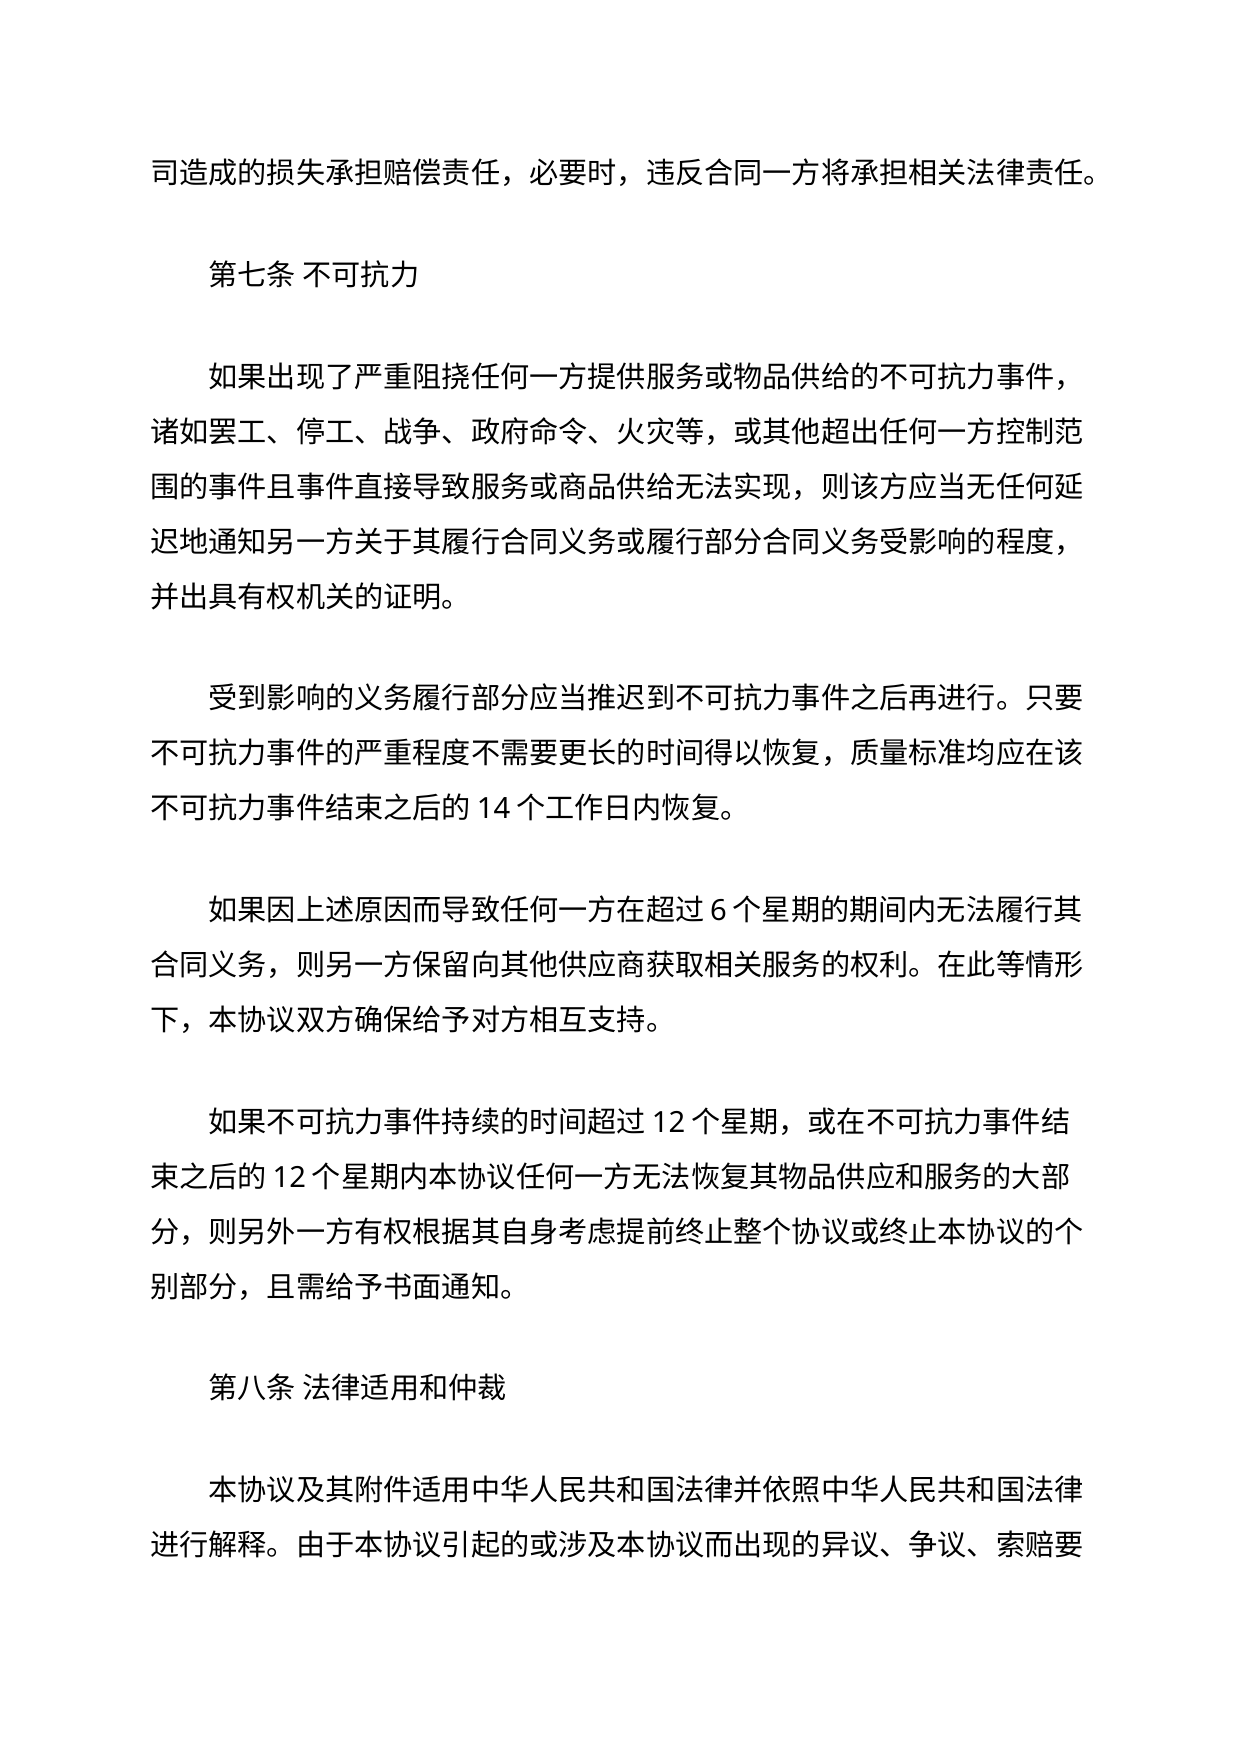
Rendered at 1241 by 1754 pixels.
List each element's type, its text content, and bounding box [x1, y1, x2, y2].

text 受到影响的义务履行部分应当推迟到不可抗力事件之后再进行。只要不可抗力事件的严重程度不需要更长的时间得以恢复，质量标准均应在该不可抗力事件结束之后的14个工作日内恢复。 [150, 675, 1090, 827]
text 第七条 不可抗力 [150, 252, 1090, 294]
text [150, 150, 1090, 192]
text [150, 1467, 1090, 1564]
text 如果不可抗力事件持续的时间超过12个星期，或在不可抗力事件结束之后的12个星期内本协议任何一方无法恢复其物品供应和服务的大部分，则另外一方有权根据其自身考虑提前终止整个协议或终止本协议的个别部分，且需给予书面通知。 [150, 1098, 1090, 1306]
text 第八条 法律适用和仲裁 [150, 1365, 1090, 1407]
text 如果因上述原因而导致任何一方在超过6个星期的期间内无法履行其合同义务，则另一方保留向其他供应商获取相关服务的权利。在此等情形下，本协议双方确保给予对方相互支持。 [150, 887, 1090, 1039]
text 如果出现了严重阻挠任何一方提供服务或物品供给的不可抗力事件，诸如罢工、停工、战争、政府命令、火灾等，或其他超出任何一方控制范围的事件且事件直接导致服务或商品供给无法实现，则该方应当无任何延迟地通知另一方关于其履行合同义务或履行部分合同义务受影响的程度，并出具有权机关的证明。 [150, 353, 1090, 615]
